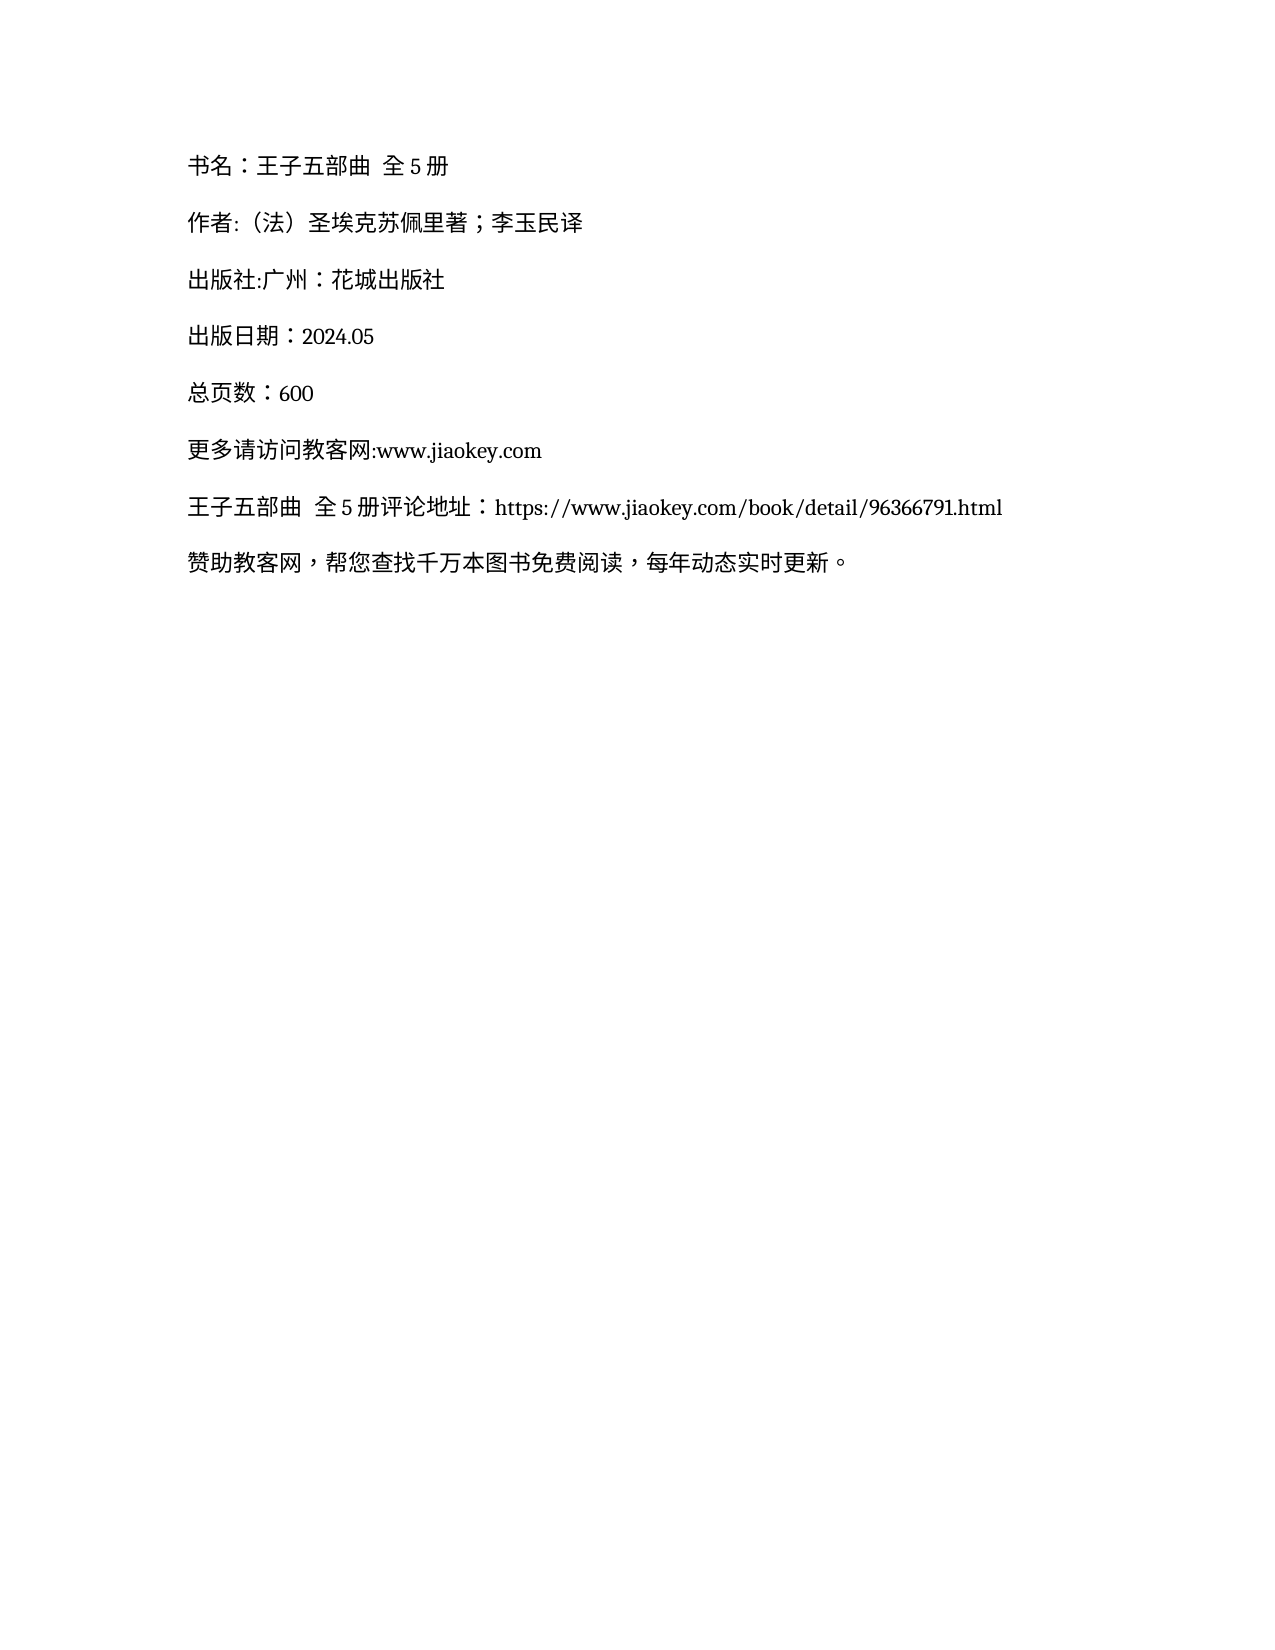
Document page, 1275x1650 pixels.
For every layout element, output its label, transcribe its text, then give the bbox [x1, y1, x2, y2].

text 更多请访问教客网:www.jiaokey.com [187, 434, 1087, 465]
text 王子五部曲 全5册评论地址：https://www.jiaokey.com/book/detail/96366791.html [187, 491, 1087, 522]
text 出版社:广州：花城出版社 [187, 263, 1087, 295]
text 总页数：600 [187, 377, 1087, 408]
text 赞助教客网，帮您查找千万本图书免费阅读，每年动态实时更新。 [187, 547, 1087, 579]
text 书名：王子五部曲 全5册 [187, 150, 1087, 181]
text 出版日期：2024.05 [187, 320, 1087, 352]
text 作者:（法）圣埃克苏佩里著；李玉民译 [187, 207, 1087, 238]
